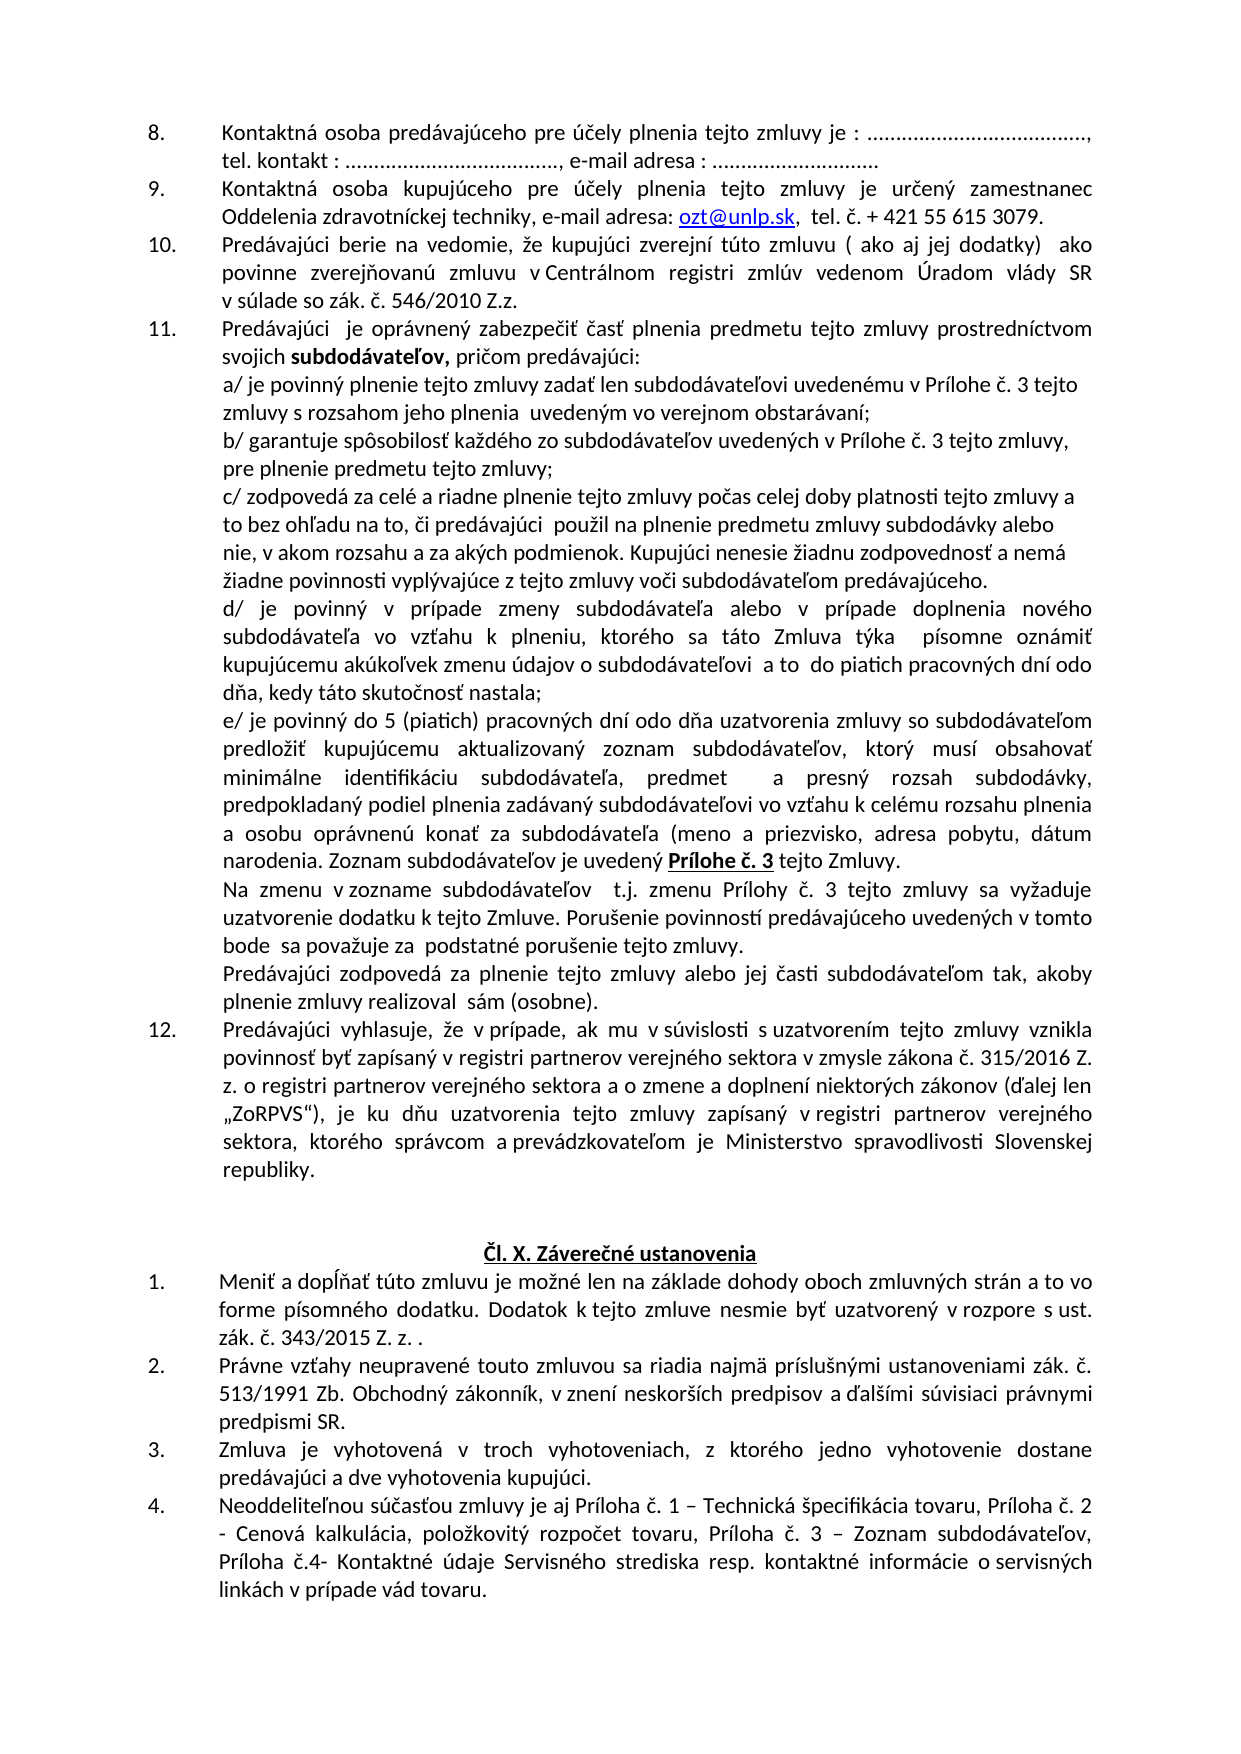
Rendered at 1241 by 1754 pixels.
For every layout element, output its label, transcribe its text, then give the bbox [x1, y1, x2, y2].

text 8. Kontaktná osoba predávajúceho pre účely plnenia tejto zmluvy je : ......................................, tel. kontakt : ....................................., e-mail adresa : ............................. [148, 118, 1092, 174]
text 10. Predávajúci berie na vedomie, že kupujúci zverejní túto zmluvu ( ako aj jej dodatky) ako povinne zverejňovanú zmluvu v Centrálnom registri zmlúv vedenom Úradom vlády SR v súlade so zák. č. 546/2010 Z.z. [148, 230, 1092, 314]
list Meniť a dopĺňať túto zmluvu je možné len na základe dohody oboch zmluvných strán a to vo forme písomného dodatku. Dodatok k tejto zmluve nesmie byť uzatvorený v rozpore s ust. zák. č. 343/2015 Z. z. . [148, 1267, 1092, 1351]
text 11. Predávajúci je oprávnený zabezpečiť časť plnenia predmetu tejto zmluvy prostredníctvom svojich subdodávateľov, pričom predávajúci: [148, 314, 1092, 370]
text d/ je povinný v prípade zmeny subdodávateľa alebo v prípade doplnenia nového subdodávateľa vo vzťahu k plneniu, ktorého sa táto Zmluva týka písomne oznámiť kupujúcemu akúkoľvek zmenu údajov o subdodávateľovi a to do piatich pracovných dní odo dňa, kedy táto skutočnosť nastala; [223, 594, 1092, 707]
list Právne vzťahy neupravené touto zmluvou sa riadia najmä príslušnými ustanoveniami zák. č. 513/1991 Zb. Obchodný zákonník, v znení neskorších predpisov a ďalšími súvisiaci právnymi predpismi SR. [148, 1351, 1092, 1435]
subtitle Čl. X. Záverečné ustanovenia [148, 1239, 1092, 1267]
text 12. Predávajúci vyhlasuje, že v prípade, ak mu v súvislosti s uzatvorením tejto zmluvy vznikla povinnosť byť zapísaný v registri partnerov verejného sektora v zmysle zákona č. 315/2016 Z. z. o registri partnerov verejného sektora a o zmene a doplnení niektorých zákonov (ďalej len „ZoRPVS“), je ku dňu uzatvorenia tejto zmluvy zapísaný v registri partnerov verejného sektora, ktorého správcom a prevádzkovateľom je Ministerstvo spravodlivosti Slovenskej republiky. [148, 1015, 1092, 1183]
text e/ je povinný do 5 (piatich) pracovných dní odo dňa uzatvorenia zmluvy so subdodávateľom predložiť kupujúcemu aktualizovaný zoznam subdodávateľov, ktorý musí obsahovať minimálne identifikáciu subdodávateľa, predmet a presný rozsah subdodávky, predpokladaný podiel plnenia zadávaný subdodávateľovi vo vzťahu k celému rozsahu plnenia a osobu oprávnenú konať za subdodávateľa (meno a priezvisko, adresa pobytu, dátum narodenia. Zoznam subdodávateľov je uvedený Prílohe č. 3 tejto Zmluvy. [223, 707, 1092, 875]
text Predávajúci zodpovedá za plnenie tejto zmluvy alebo jej časti subdodávateľom tak, akoby plnenie zmluvy realizoval sám (osobne). [223, 959, 1092, 1015]
text c/ zodpovedá za celé a riadne plnenie tejto zmluvy počas celej doby platnosti tejto zmluvy a to bez ohľadu na to, či predávajúci použil na plnenie predmetu zmluvy subdodávky alebo nie, v akom rozsahu a za akých podmienok. Kupujúci nenesie žiadnu zodpovednosť a nemá žiadne povinnosti vyplývajúce z tejto zmluvy voči subdodávateľom predávajúceho. [223, 482, 1092, 594]
list Zmluva je vyhotovená v troch vyhotoveniach, z ktorého jedno vyhotovenie dostane predávajúci a dve vyhotovenia kupujúci. [148, 1435, 1092, 1491]
text Na zmenu v zozname subdodávateľov t.j. zmenu Prílohy č. 3 tejto zmluvy sa vyžaduje uzatvorenie dodatku k tejto Zmluve. Porušenie povinností predávajúceho uvedených v tomto bode sa považuje za podstatné porušenie tejto zmluvy. [223, 875, 1092, 959]
text b/ garantuje spôsobilosť každého zo subdodávateľov uvedených v Prílohe č. 3 tejto zmluvy, pre plnenie predmetu tejto zmluvy; [223, 426, 1092, 482]
text a/ je povinný plnenie tejto zmluvy zadať len subdodávateľovi uvedenému v Prílohe č. 3 tejto zmluvy s rozsahom jeho plnenia uvedeným vo verejnom obstarávaní; [223, 370, 1092, 426]
list Neoddeliteľnou súčasťou zmluvy je aj Príloha č. 1 – Technická špecifikácia tovaru, Príloha č. 2 - Cenová kalkulácia, položkovitý rozpočet tovaru, Príloha č. 3 – Zoznam subdodávateľov, Príloha č.4- Kontaktné údaje Servisného strediska resp. kontaktné informácie o servisných linkách v prípade vád tovaru. [148, 1491, 1092, 1603]
text 9. Kontaktná osoba kupujúceho pre účely plnenia tejto zmluvy je určený zamestnanec Oddelenia zdravotníckej techniky, e-mail adresa: ozt@unlp.sk, tel. č. + 421 55 615 3079. [148, 174, 1092, 230]
